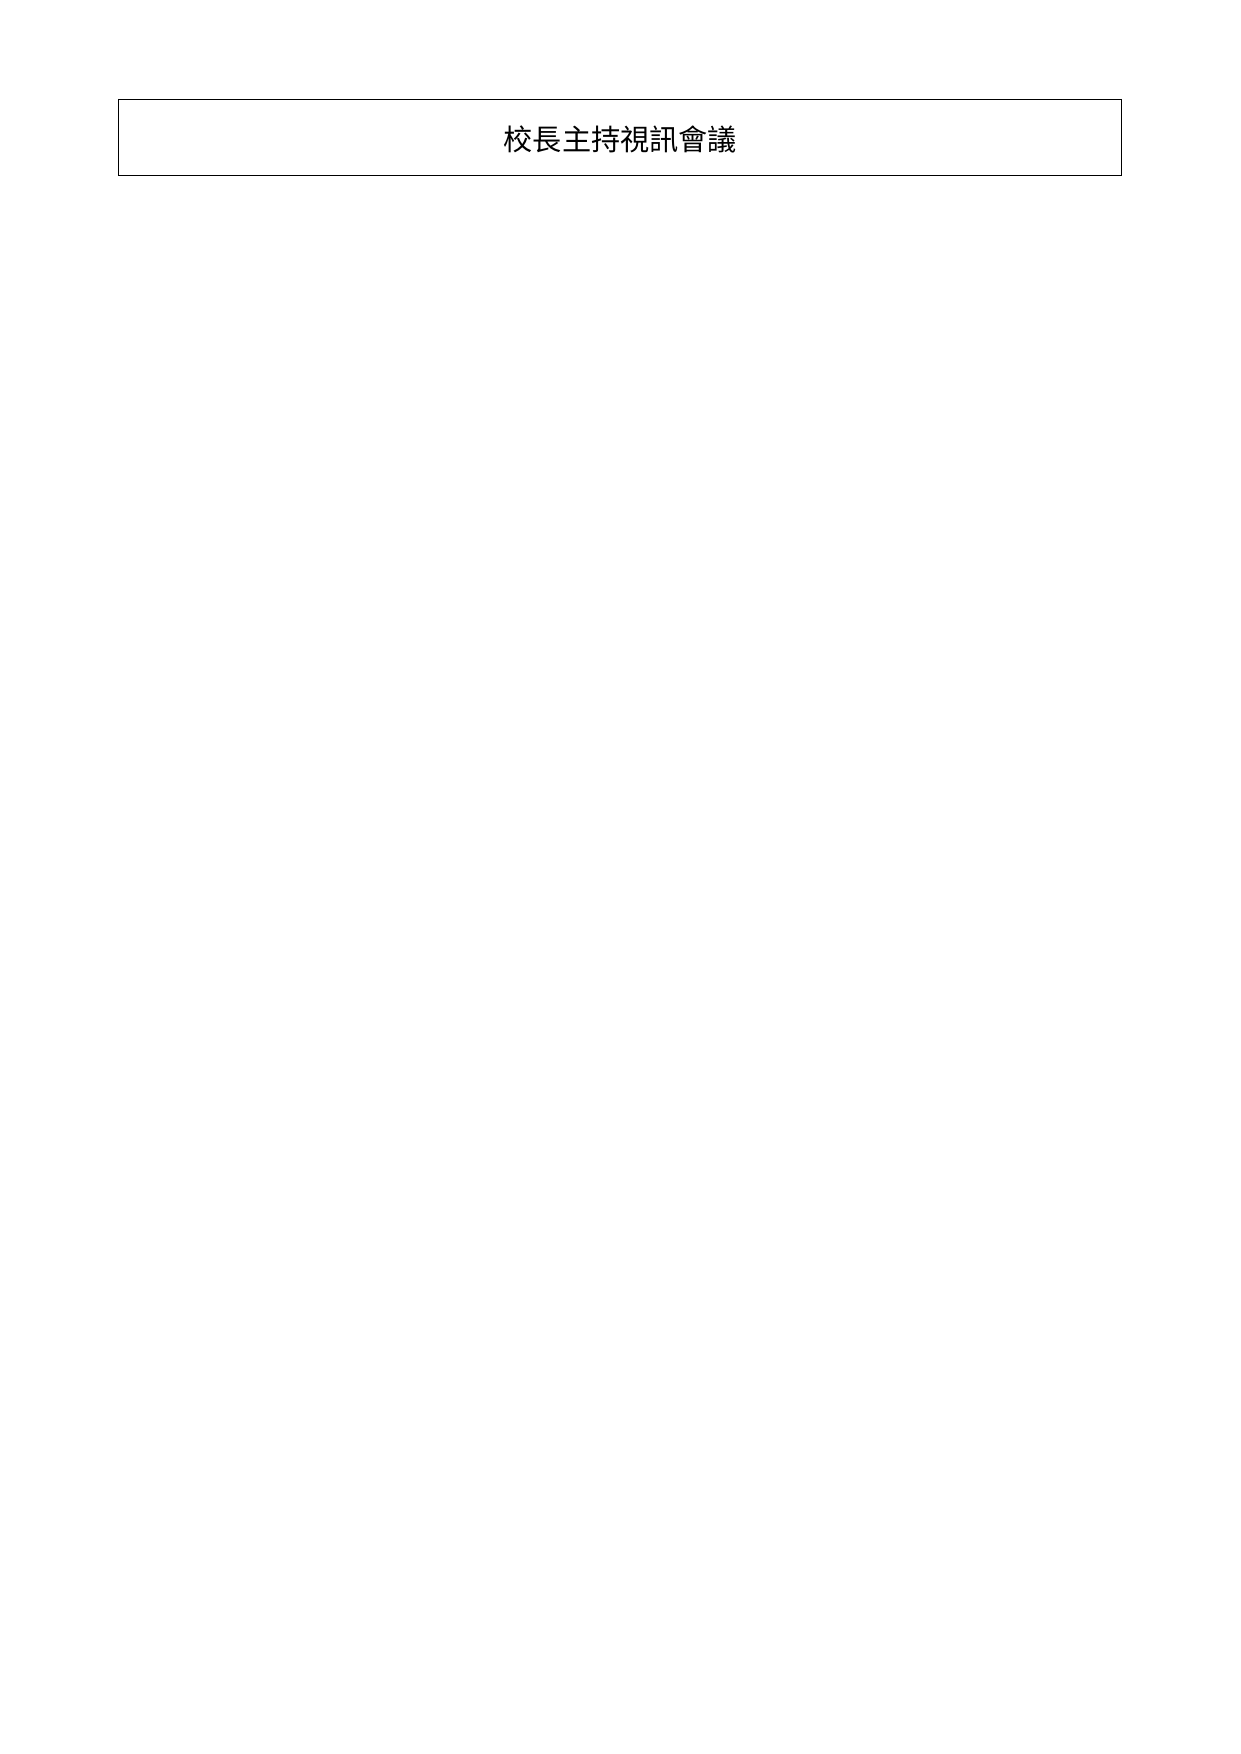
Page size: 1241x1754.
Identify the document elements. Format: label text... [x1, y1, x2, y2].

table_cell 校長主持視訊會議 [119, 100, 1121, 175]
